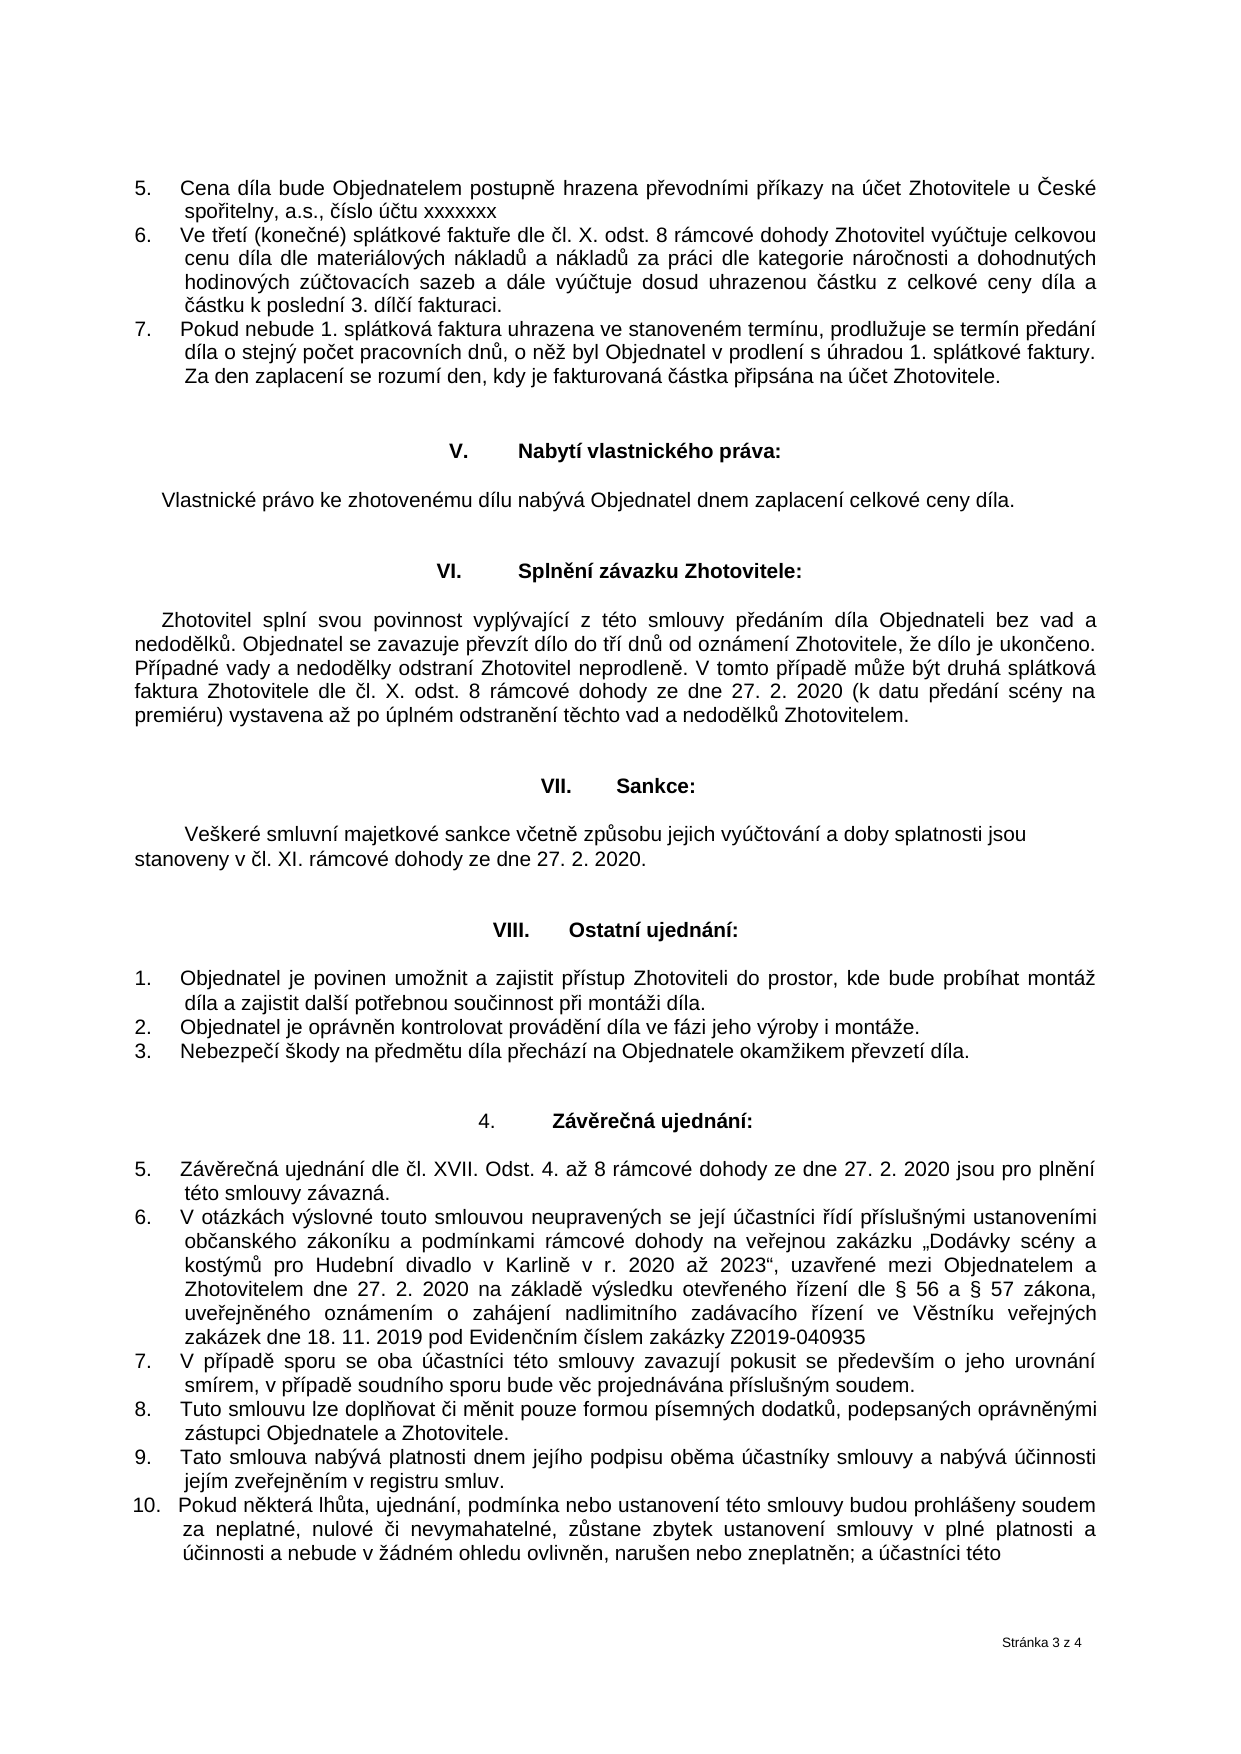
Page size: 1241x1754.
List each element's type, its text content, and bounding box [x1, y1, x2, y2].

subtitle Nabytí vlastnického práva: [449, 440, 1098, 463]
list V případě sporu se oba účastníci této smlouvy zavazují pokusit se především o jeho urovnání smírem, v případě soudního sporu bude věc projednávána příslušným soudem. [134, 1349, 1098, 1397]
text Zhotovitel splní svou povinnost vyplývající z této smlouvy předáním díla Objednateli bez vad a nedodělků. Objednatel se zavazuje převzít dílo do tří dnů od oznámení Zhotovitele, že dílo je ukončeno. Případné vady a nedodělky odstraní Zhotovitel neprodleně. V tomto případě může být druhá splátková faktura Zhotovitele dle čl. X. odst. 8 rámcové dohody ze dne 27. 2. 2020 (k datu předání scény na premiéru) vystavena až po úplném odstranění těchto vad a nedodělků Zhotovitelem. [134, 608, 1098, 728]
text Veškeré smluvní majetkové sankce včetně způsobu jejich vyúčtování a doby splatnosti jsou stanoveny v čl. XI. rámcové dohody ze dne 27. 2. 2020. [134, 822, 1098, 871]
subtitle Závěrečná ujednání: [478, 1109, 1098, 1133]
list Tato smlouva nabývá platnosti dnem jejího podpisu oběma účastníky smlouvy a nabývá účinnosti jejím zveřejněním v registru smluv. [134, 1445, 1098, 1493]
list Pokud některá lhůta, ujednání, podmínka nebo ustanovení této smlouvy budou prohlášeny soudem za neplatné, nulové či nevymahatelné, zůstane zbytek ustanovení smlouvy v plné platnosti a účinnosti a nebude v žádném ohledu ovlivněn, narušen nebo zneplatněn; a účastníci této [134, 1493, 1098, 1565]
list Ve třetí (konečné) splátkové faktuře dle čl. X. odst. 8 rámcové dohody Zhotovitel vyúčtuje celkovou cenu díla dle materiálových nákladů a nákladů za práci dle kategorie náročnosti a dohodnutých hodinových zúčtovacích sazeb a dále vyúčtuje dosud uhrazenou částku z celkové ceny díla a částku k poslední 3. dílčí fakturaci. [134, 223, 1098, 317]
list Cena díla bude Objednatelem postupně hrazena převodními příkazy na účet Zhotovitele u České spořitelny, a.s., číslo účtu xxxxxxx [134, 176, 1098, 223]
list V otázkách výslovné touto smlouvou neupravených se její účastníci řídí příslušnými ustanoveními občanského zákoníku a podmínkami rámcové dohody na veřejnou zakázku „Dodávky scény a kostýmů pro Hudební divadlo v Karlině v r. 2020 až 2023“, uzavřené mezi Objednatelem a Zhotovitelem dne 27. 2. 2020 na základě výsledku otevřeného řízení dle § 56 a § 57 zákona, uveřejněného oznámením o zahájení nadlimitního zadávacího řízení ve Věstníku veřejných zakázek dne 18. 11. 2019 pod Evidenčním číslem zakázky Z2019-040935 [134, 1205, 1098, 1349]
list Objednatel je oprávněn kontrolovat provádění díla ve fázi jeho výroby i montáže. [134, 1015, 1098, 1039]
list Nebezpečí škody na předmětu díla přechází na Objednatele okamžikem převzetí díla. [134, 1039, 1098, 1064]
subtitle Splnění závazku Zhotovitele: [436, 560, 1098, 583]
subtitle Sankce: [541, 775, 696, 798]
text Vlastnické právo ke zhotovenému dílu nabývá Objednatel dnem zaplacení celkové ceny díla. [134, 488, 1098, 512]
list Pokud nebude 1. splátková faktura uhrazena ve stanoveném termínu, prodlužuje se termín předání díla o stejný počet pracovních dnů, o něž byl Objednatel v prodlení s úhradou 1. splátkové faktury. Za den zaplacení se rozumí den, kdy je fakturovaná částka připsána na účet Zhotovitele. [134, 317, 1098, 388]
text Stránka 3 z 4 [1002, 1635, 1082, 1650]
subtitle Ostatní ujednání: [493, 918, 1098, 942]
list Objednatel je povinen umožnit a zajistit přístup Zhotoviteli do prostor, kde bude probíhat montáž díla a zajistit další potřebnou součinnost při montáži díla. [134, 966, 1098, 1015]
list Závěrečná ujednání dle čl. XVII. Odst. 4. až 8 rámcové dohody ze dne 27. 2. 2020 jsou pro plnění této smlouvy závazná. [134, 1157, 1098, 1205]
list Tuto smlouvu lze doplňovat či měnit pouze formou písemných dodatků, podepsaných oprávněnými zástupci Objednatele a Zhotovitele. [134, 1397, 1098, 1445]
